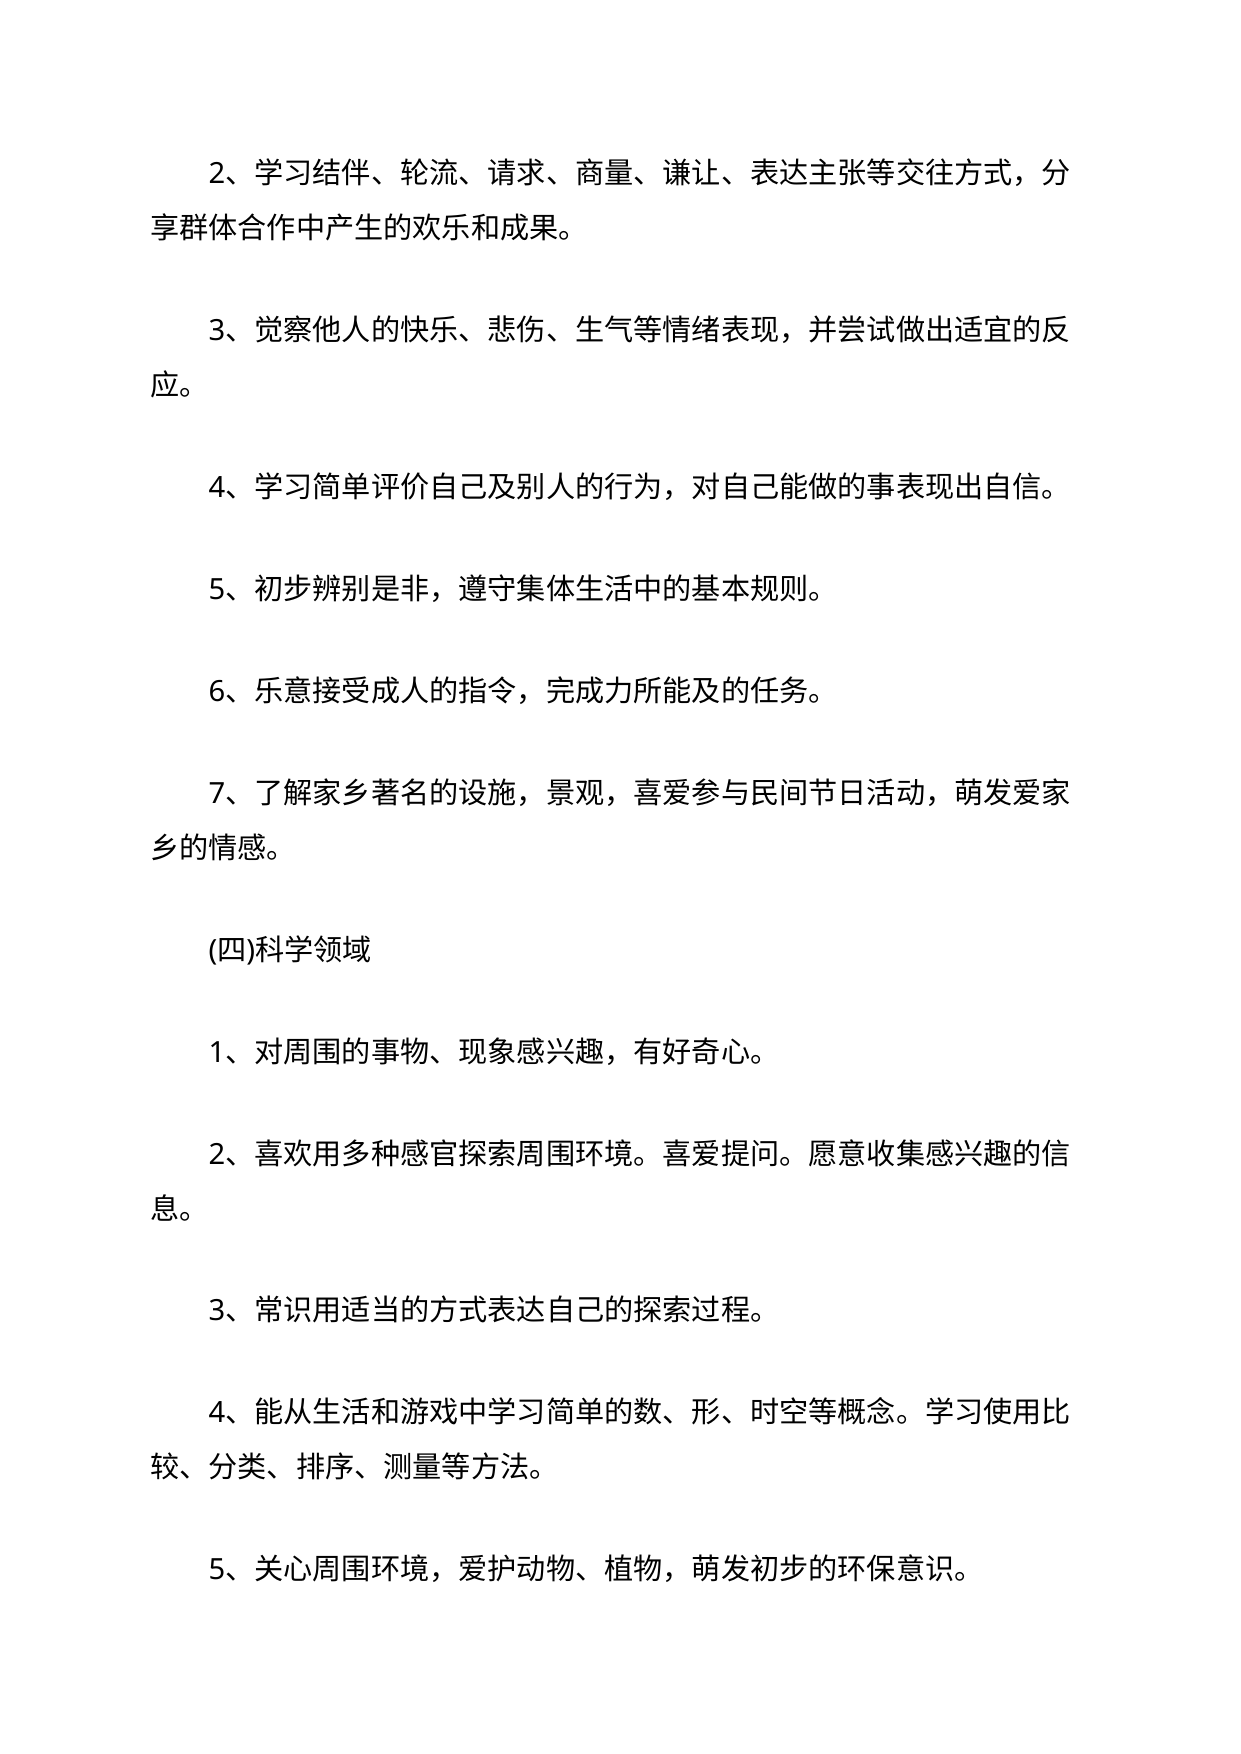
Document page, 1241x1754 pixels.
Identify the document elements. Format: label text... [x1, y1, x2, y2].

text 4、能从生活和游戏中学习简单的数、形、时空等概念。学习使用比较、分类、排序、测量等方法。 [150, 1389, 1090, 1486]
text 1、对周围的事物、现象感兴趣，有好奇心。 [150, 1028, 1090, 1071]
text 2、喜欢用多种感官探索周围环境。喜爱提问。愿意收集感兴趣的信息。 [150, 1130, 1090, 1227]
text (四)科学领域 [150, 926, 1090, 969]
text 6、乐意接受成人的指令，完成力所能及的任务。 [150, 667, 1090, 710]
text 3、常识用适当的方式表达自己的探索过程。 [150, 1287, 1090, 1329]
text 4、学习简单评价自己及别人的行为，对自己能做的事表现出自信。 [150, 463, 1090, 506]
text 3、觉察他人的快乐、悲伤、生气等情绪表现，并尝试做出适宜的反应。 [150, 307, 1090, 404]
text 2、学习结伴、轮流、请求、商量、谦让、表达主张等交往方式，分享群体合作中产生的欢乐和成果。 [150, 150, 1090, 247]
text 5、初步辨别是非，遵守集体生活中的基本规则。 [150, 566, 1090, 608]
text 5、关心周围环境，爱护动物、植物，萌发初步的环保意识。 [150, 1546, 1090, 1588]
text 7、了解家乡著名的设施，景观，喜爱参与民间节日活动，萌发爱家乡的情感。 [150, 769, 1090, 867]
